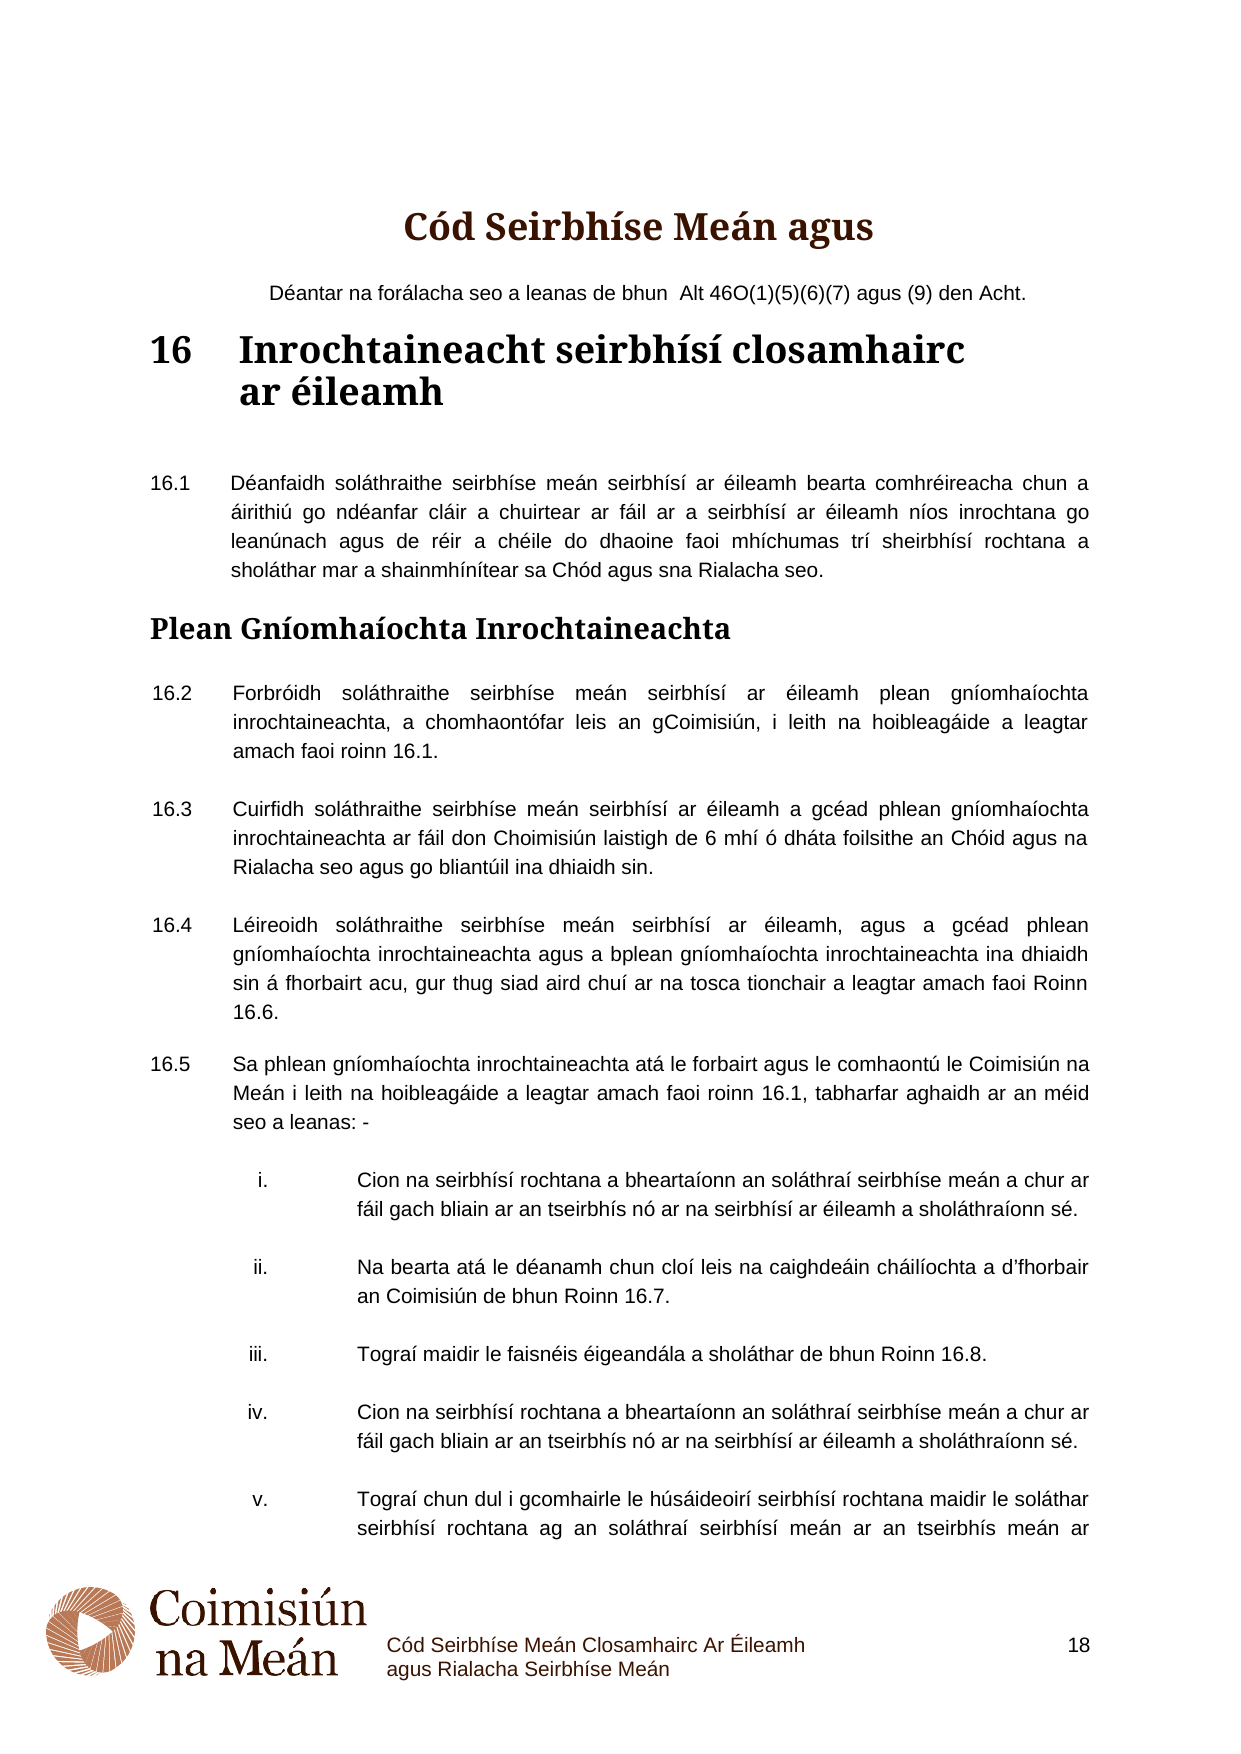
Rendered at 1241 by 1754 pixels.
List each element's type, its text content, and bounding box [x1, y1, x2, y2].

subtitle Inrochtaineacht seirbhísí closamhairc ar éileamh [150, 329, 993, 416]
list Forbróidh soláthraithe seirbhíse meán seirbhísí ar éileamh plean gníomhaíochta inrochtaineachta, a chomhaontófar leis an gCoimisiún, i leith na hoibleagáide a leagtar amach faoi roinn 16.1. [152, 681, 1090, 763]
list Na bearta atá le déanamh chun cloí leis na caighdeáin cháilíochta a d’fhorbair an Coimisiún de bhun Roinn 16.7. [253, 1255, 1090, 1308]
list Sa phlean gníomhaíochta inrochtaineachta atá le forbairt agus le comhaontú le Coimisiún na Meán i leith na hoibleagáide a leagtar amach faoi roinn 16.1, tabharfar aghaidh ar an méid seo a leanas: - [150, 1052, 1091, 1134]
text Déantar na forálacha seo a leanas de bhun Alt 46O(1)(5)(6)(7) agus (9) den Acht. [131, 280, 1165, 304]
list Léireoidh soláthraithe seirbhíse meán seirbhísí ar éileamh, agus a gcéad phlean gníomhaíochta inrochtaineachta agus a bplean gníomhaíochta inrochtaineachta ina dhiaidh sin á fhorbairt acu, gur thug siad aird chuí ar na tosca tionchair a leagtar amach faoi Roinn 16.6. [152, 913, 1090, 1023]
list Déanfaidh soláthraithe seirbhíse meán seirbhísí ar éileamh bearta comhréireacha chun a áirithiú go ndéanfar cláir a chuirtear ar fáil ar a seirbhísí ar éileamh níos inrochtana go leanúnach agus de réir a chéile do dhaoine faoi mhíchumas trí sheirbhísí rochtana a sholáthar mar a shainmhínítear sa Chód agus sna Rialacha seo. [150, 471, 1090, 582]
list Cuirfidh soláthraithe seirbhíse meán seirbhísí ar éileamh a gcéad phlean gníomhaíochta inrochtaineachta ar fáil don Choimisiún laistigh de 6 mhí ó dháta foilsithe an Chóid agus na Rialacha seo agus go bliantúil ina dhiaidh sin. [152, 797, 1090, 879]
list Cion na seirbhísí rochtana a bheartaíonn an soláthraí seirbhíse meán a chur ar fáil gach bliain ar an tseirbhís nó ar na seirbhísí ar éileamh a sholáthraíonn sé. [247, 1400, 1090, 1453]
subtitle Cód Seirbhíse Meán agus [116, 200, 1161, 251]
list Cion na seirbhísí rochtana a bheartaíonn an soláthraí seirbhíse meán a chur ar fáil gach bliain ar an tseirbhís nó ar na seirbhísí ar éileamh a sholáthraíonn sé. [258, 1168, 1090, 1221]
picture [150, 1587, 367, 1626]
text Plean Gníomhaíochta Inrochtaineachta [150, 608, 1180, 648]
picture [156, 1650, 208, 1676]
list Tograí maidir le faisnéis éigeandála a sholáthar de bhun Roinn 16.8. [248, 1342, 1089, 1366]
picture [263, 1637, 338, 1676]
